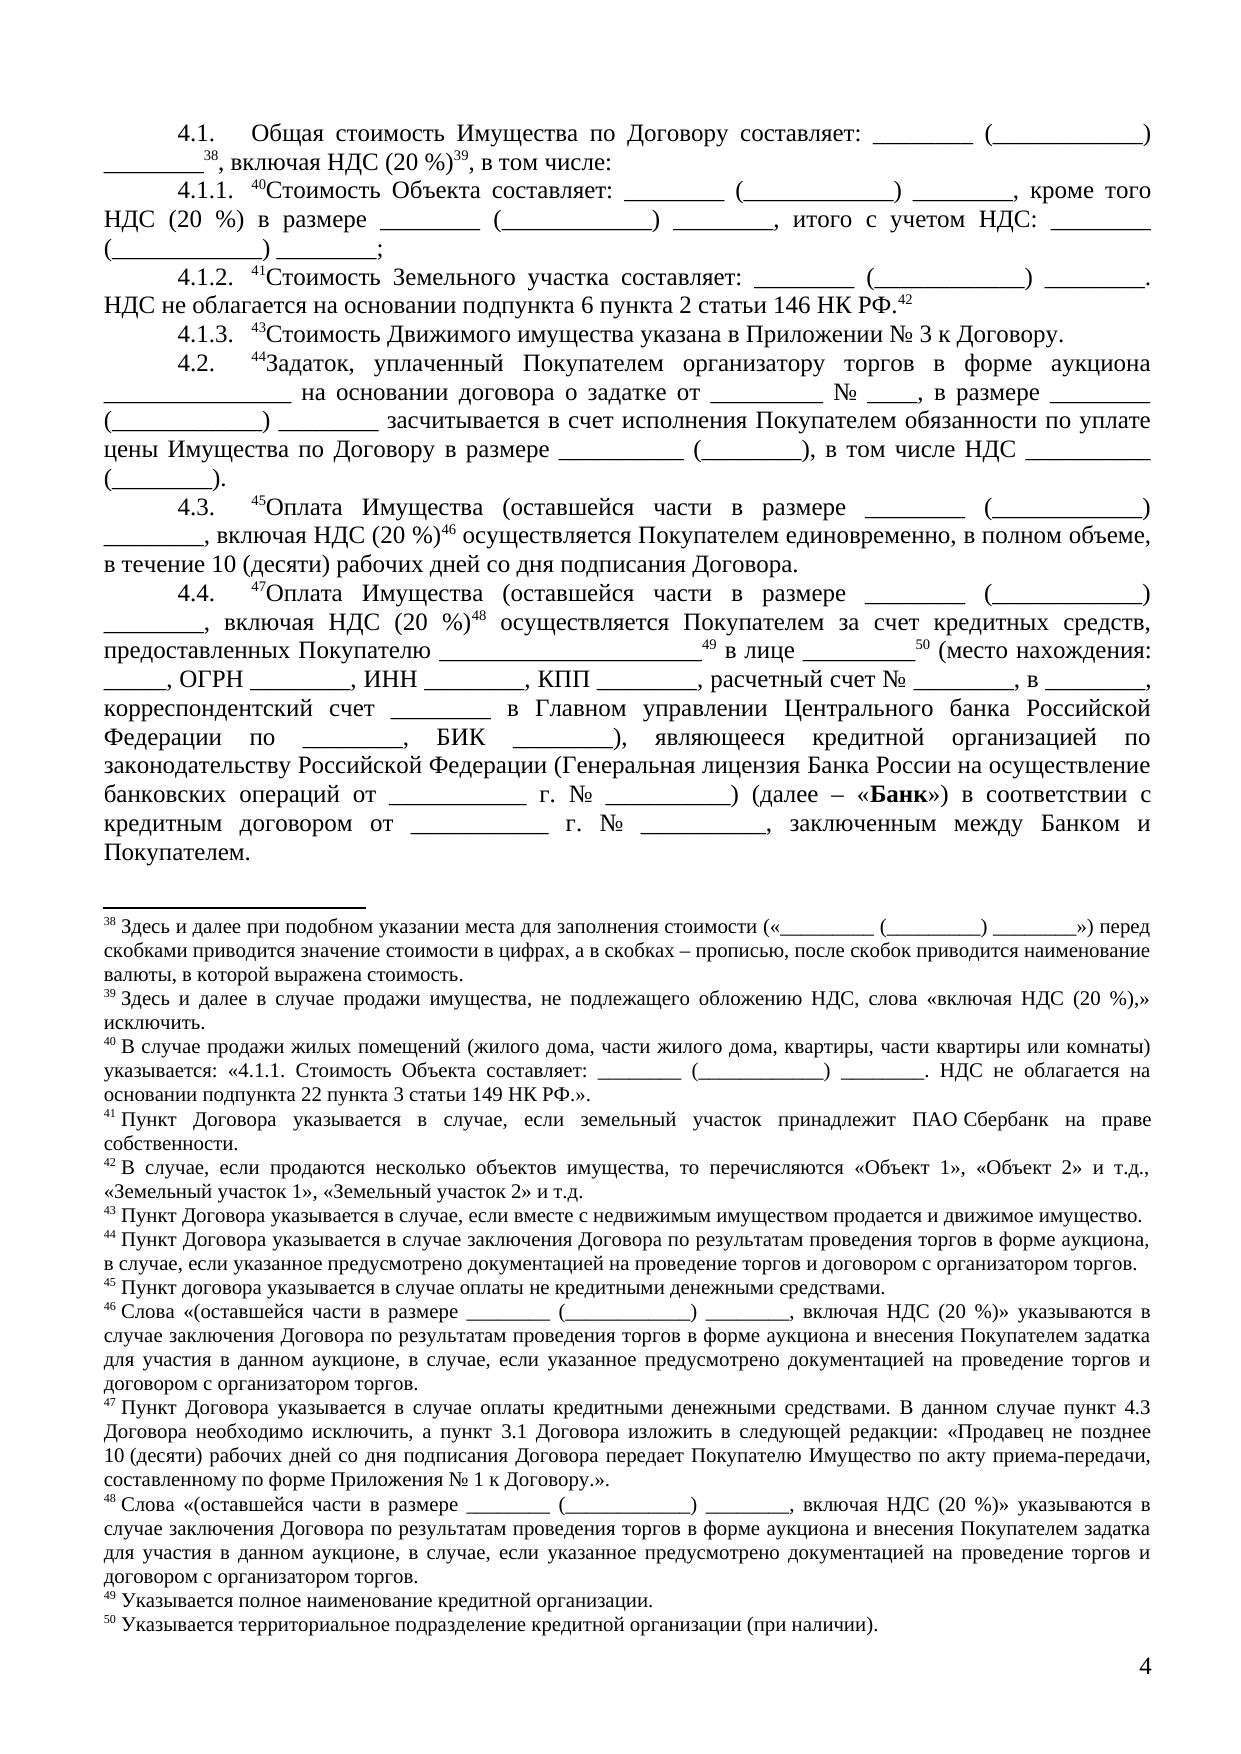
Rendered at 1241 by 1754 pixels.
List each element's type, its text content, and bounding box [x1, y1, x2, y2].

list Задаток, уплаченный Покупателем организатору торгов в форме аукциона _______________ на основании договора о задатке от _________ № ____, в размере ________ (____________) ________ засчитывается в счет исполнения Покупателем обязанности по уплате цены Имущества по Договору в размере __________ (________), в том числе НДС __________ (________). [103, 348, 1152, 492]
list Оплата Имущества (оставшейся части в размере ________ (____________) ________, включая НДС (20 %) осуществляется Покупателем единовременно, в полном объеме, в течение 10 (десяти) рабочих дней со дня подписания Договора. [103, 492, 1152, 578]
list Стоимость Земельного участка составляет: ________ (____________) ________. НДС не облагается на основании подпункта 6 пункта 2 статьи 146 НК РФ. [103, 262, 1152, 319]
list Оплата Имущества (оставшейся части в размере ________ (____________) ________, включая НДС (20 %) осуществляется Покупателем за счет кредитных средств, предоставленных Покупателю _____________________ в лице _________ (место нахождения: _____, ОГРН ________, ИНН ________, КПП ________, расчетный счет № ________, в ________, корреспондентский счет ________ в Главном управлении Центрального банка Российской Федерации по ________, БИК ________), являющееся кредитной организацией по законодательству Российской Федерации (Генеральная лицензия Банка России на осуществление банковских операций от ___________ г. № __________) (далее – «Банк») в соответствии с кредитным договором от ___________ г. № __________, заключенным между Банком и Покупателем. [103, 578, 1152, 866]
list Стоимость Движимого имущества указана в Приложении № 3 к Договору. [103, 319, 1152, 348]
list Стоимость Объекта составляет: ________ (____________) ________, кроме того НДС (20 %) в размере ________ (____________) ________, итого с учетом НДС: ________ (____________) ________; [103, 176, 1152, 262]
list Общая стоимость Имущества по Договору составляет: ________ (____________) ________, включая НДС (20 %), в том числе: [103, 118, 1152, 176]
